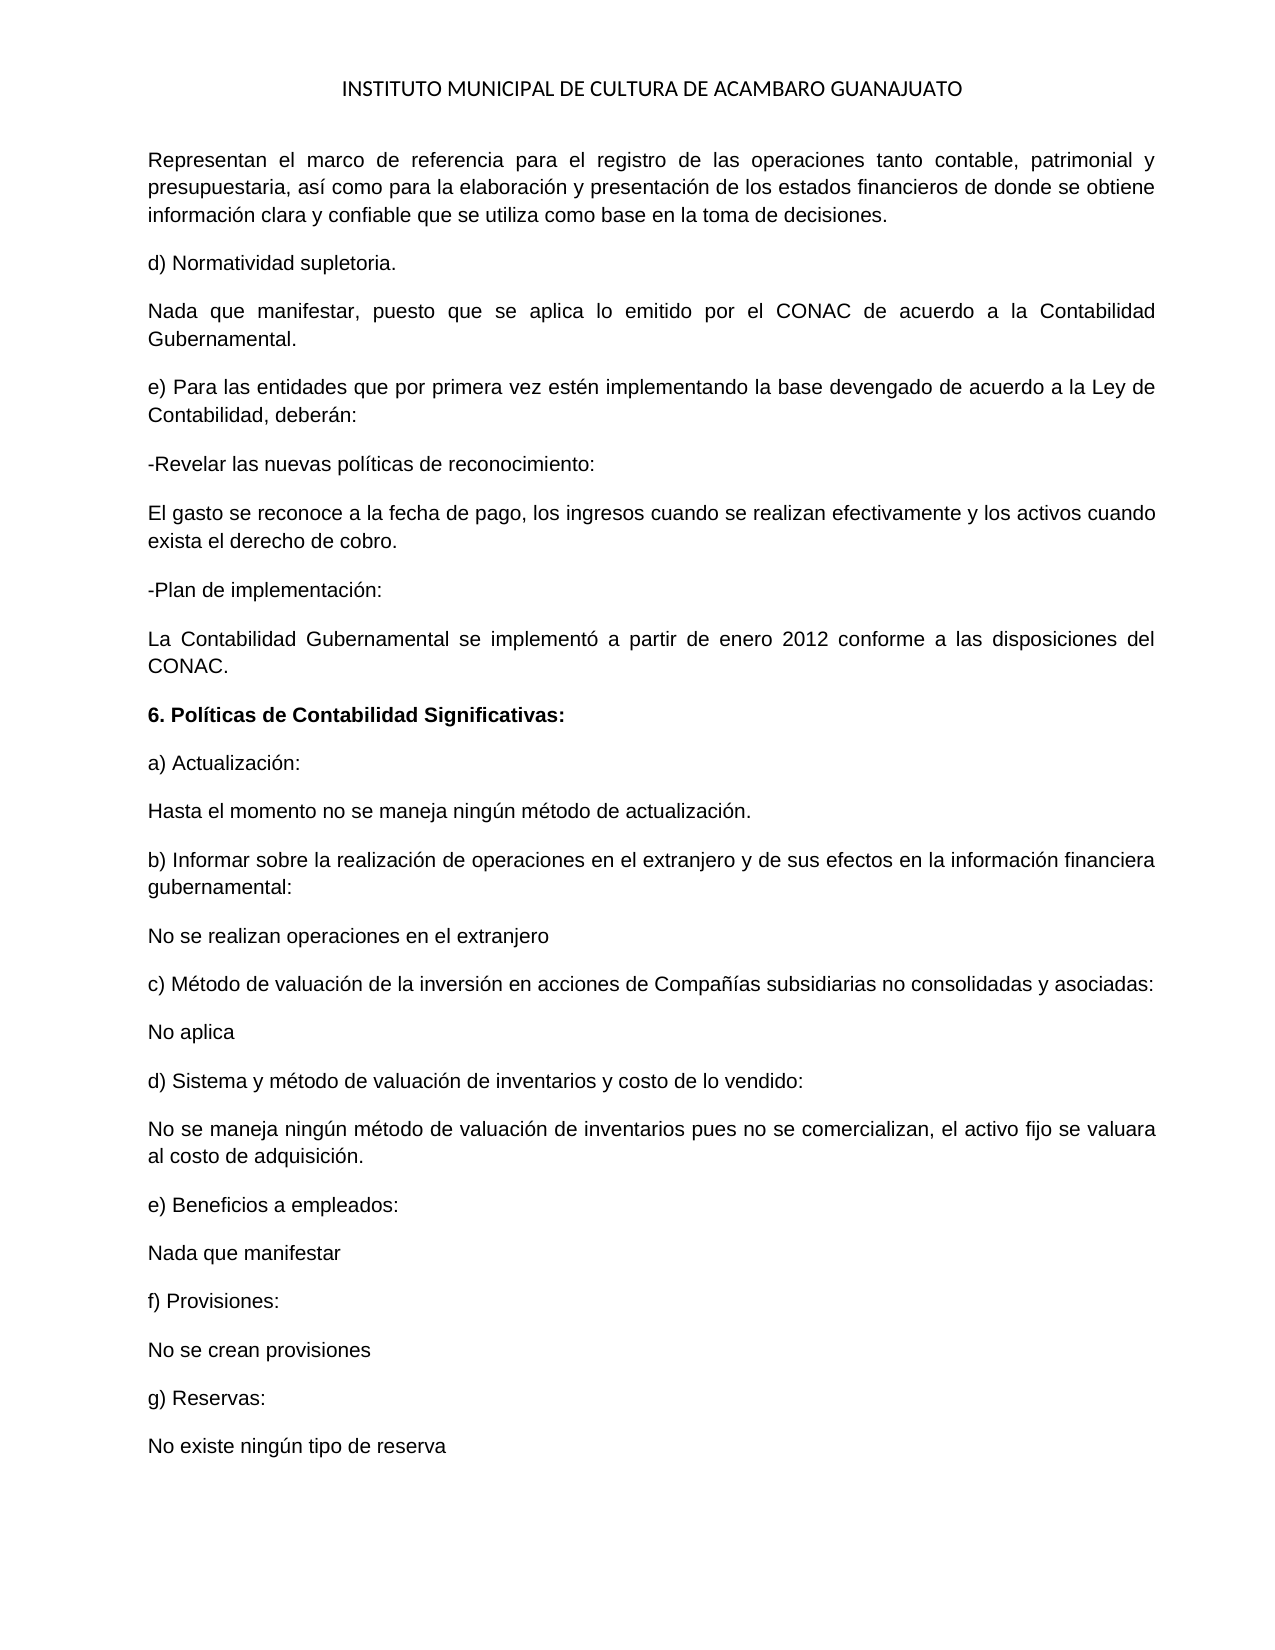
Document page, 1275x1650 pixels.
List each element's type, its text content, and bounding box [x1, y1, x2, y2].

text 6. Políticas de Contabilidad Significativas: [148, 703, 1157, 727]
text No aplica [148, 1020, 1157, 1044]
text d) Sistema y método de valuación de inventarios y costo de lo vendido: [148, 1068, 1157, 1092]
text No existe ningún tipo de reserva [148, 1434, 1157, 1458]
text No se realizan operaciones en el extranjero [148, 923, 1157, 947]
text f) Provisiones: [148, 1289, 1157, 1313]
text b) Informar sobre la realización de operaciones en el extranjero y de sus efectos en la información financiera gubernamental: [148, 848, 1157, 899]
text ‐Revelar las nuevas políticas de reconocimiento: [148, 451, 1157, 476]
text e) Para las entidades que por primera vez estén implementando la base devengado de acuerdo a la Ley de Contabilidad, deberán: [148, 375, 1157, 427]
text Hasta el momento no se maneja ningún método de actualización. [148, 799, 1157, 823]
text g) Reservas: [148, 1386, 1157, 1410]
text No se maneja ningún método de valuación de inventarios pues no se comercializan, el activo fijo se valuara al costo de adquisición. [148, 1117, 1157, 1168]
text ‐Plan de implementación: [148, 577, 1157, 602]
text Representan el marco de referencia para el registro de las operaciones tanto contable, patrimonial y presupuestaria, así como para la elaboración y presentación de los estados financieros de donde se obtiene información clara y confiable que se utiliza como base en la toma de decisiones. [148, 148, 1157, 227]
text a) Actualización: [148, 751, 1157, 775]
text e) Beneficios a empleados: [148, 1193, 1157, 1217]
text El gasto se reconoce a la fecha de pago, los ingresos cuando se realizan efectivamente y los activos cuando exista el derecho de cobro. [148, 501, 1157, 552]
text No se crean provisiones [148, 1338, 1157, 1362]
text Nada que manifestar, puesto que se aplica lo emitido por el CONAC de acuerdo a la Contabilidad Gubernamental. [148, 299, 1157, 351]
text c) Método de valuación de la inversión en acciones de Compañías subsidiarias no consolidadas y asociadas: [148, 972, 1157, 996]
text d) Normatividad supletoria. [148, 251, 1157, 275]
text La Contabilidad Gubernamental se implementó a partir de enero 2012 conforme a las disposiciones del CONAC. [148, 627, 1157, 678]
text Nada que manifestar [148, 1241, 1157, 1265]
